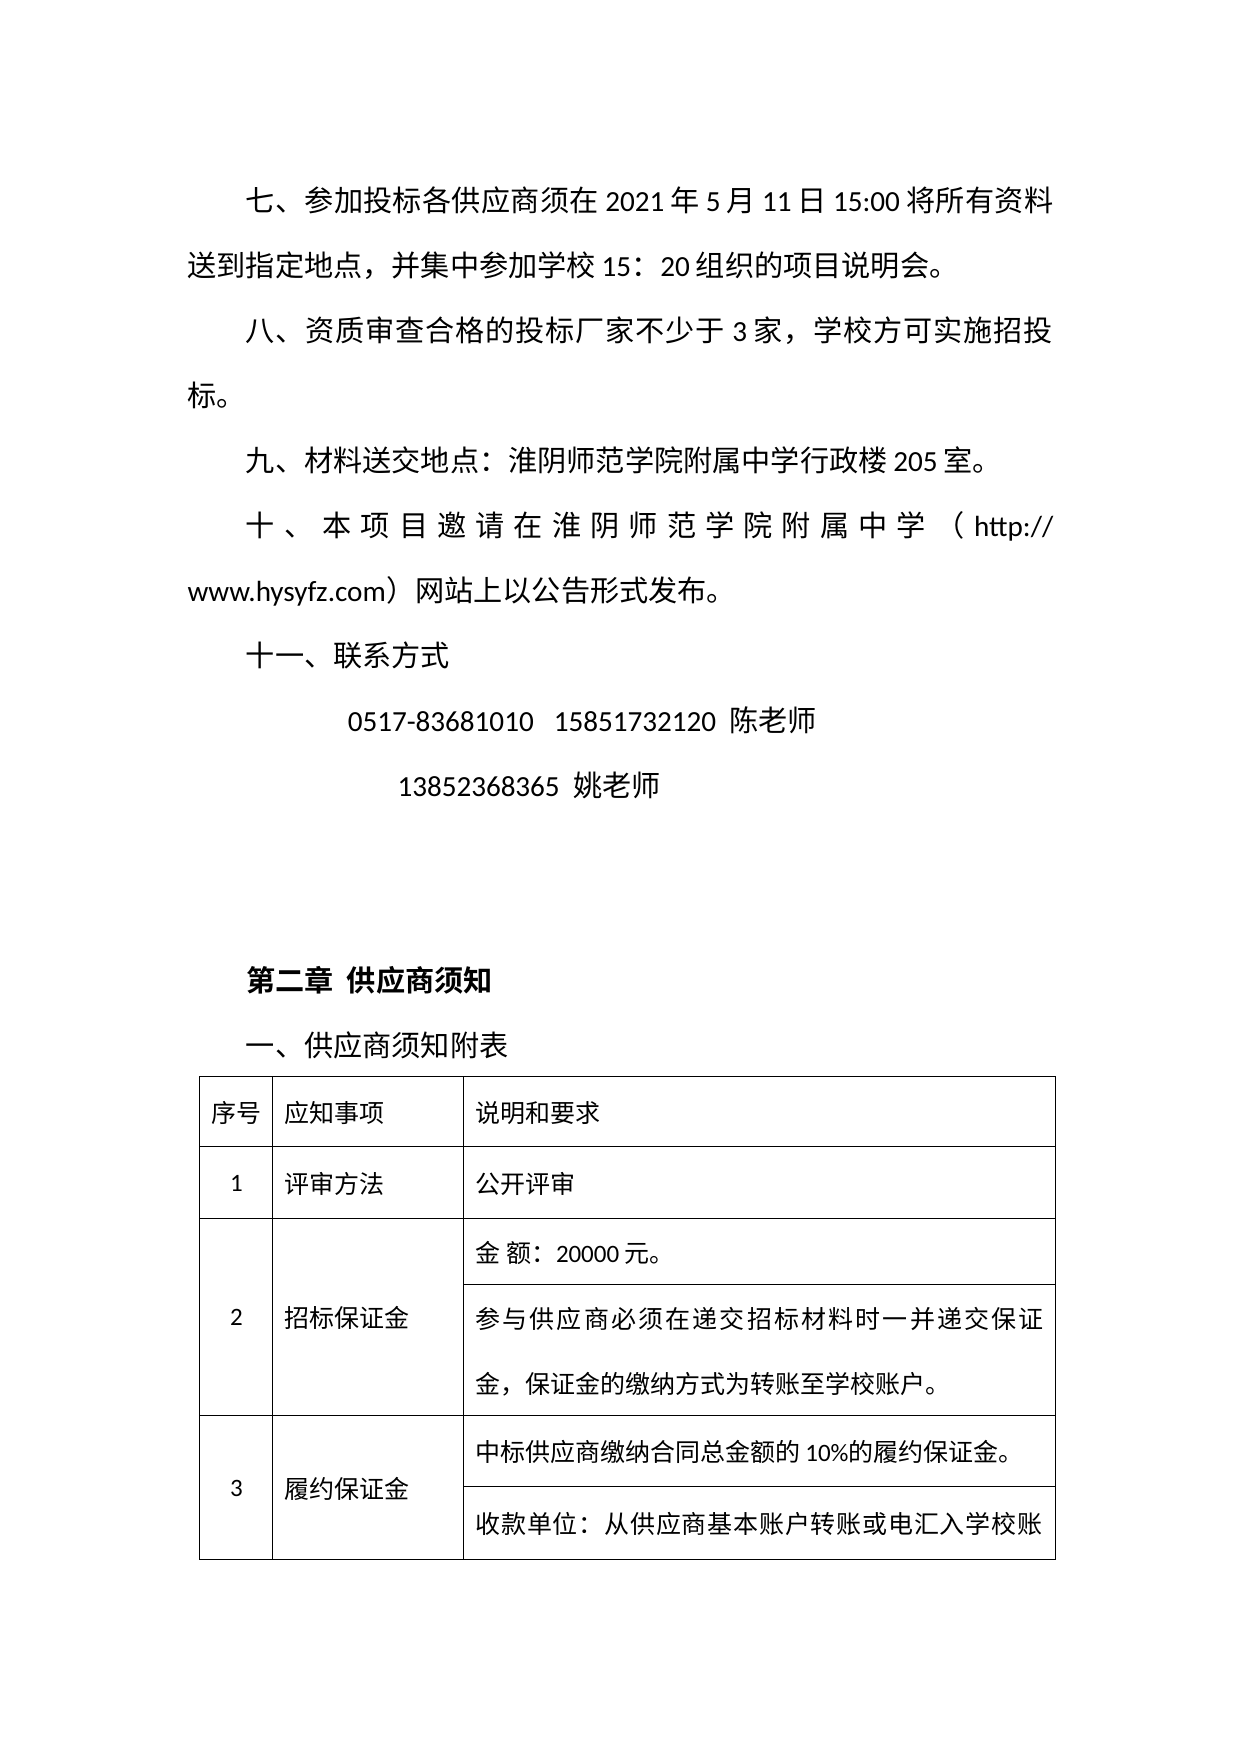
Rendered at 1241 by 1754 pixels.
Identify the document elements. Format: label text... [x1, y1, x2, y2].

table_cell 金 额：20000元。 [464, 1219, 1055, 1284]
table_cell 履约保证金 [273, 1416, 463, 1559]
table_cell 评审方法 [273, 1147, 463, 1218]
table_cell 3 [200, 1416, 272, 1559]
text 九、材料送交地点：淮阴师范学院附属中学行政楼205室。 [187, 426, 1053, 491]
table_cell 参与供应商必须在递交招标材料时一并递交保证金，保证金的缴纳方式为转账至学校账户。 [464, 1285, 1055, 1415]
table_header 应知事项 [273, 1077, 463, 1146]
table_header 说明和要求 [464, 1077, 1055, 1146]
table_cell 2 [200, 1219, 272, 1415]
text 八、资质审查合格的投标厂家不少于3家，学校方可实施招投标。 [187, 296, 1053, 426]
text 第二章 供应商须知 [187, 946, 1053, 1011]
table_cell 公开评审 [464, 1147, 1055, 1218]
text 十、本项目邀请在淮阴师范学院附属中学（http://www.hysyfz.com）网站上以公告形式发布。 [187, 491, 1053, 621]
text 七、参加投标各供应商须在2021年5月11日15:00将所有资料送到指定地点，并集中参加学校15：20组织的项目说明会。 [187, 166, 1053, 296]
text 0517-83681010 15851732120 陈老师 [187, 686, 1053, 751]
text 一、供应商须知附表 [187, 1011, 1053, 1076]
text 13852368365 姚老师 [187, 751, 1053, 816]
table_header 序号 [200, 1077, 272, 1146]
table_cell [464, 1487, 1055, 1559]
table_cell 招标保证金 [273, 1219, 463, 1415]
table_cell 1 [200, 1147, 272, 1218]
table_cell 中标供应商缴纳合同总金额的10%的履约保证金。 [464, 1416, 1055, 1486]
text 十一、联系方式 [187, 621, 1053, 686]
